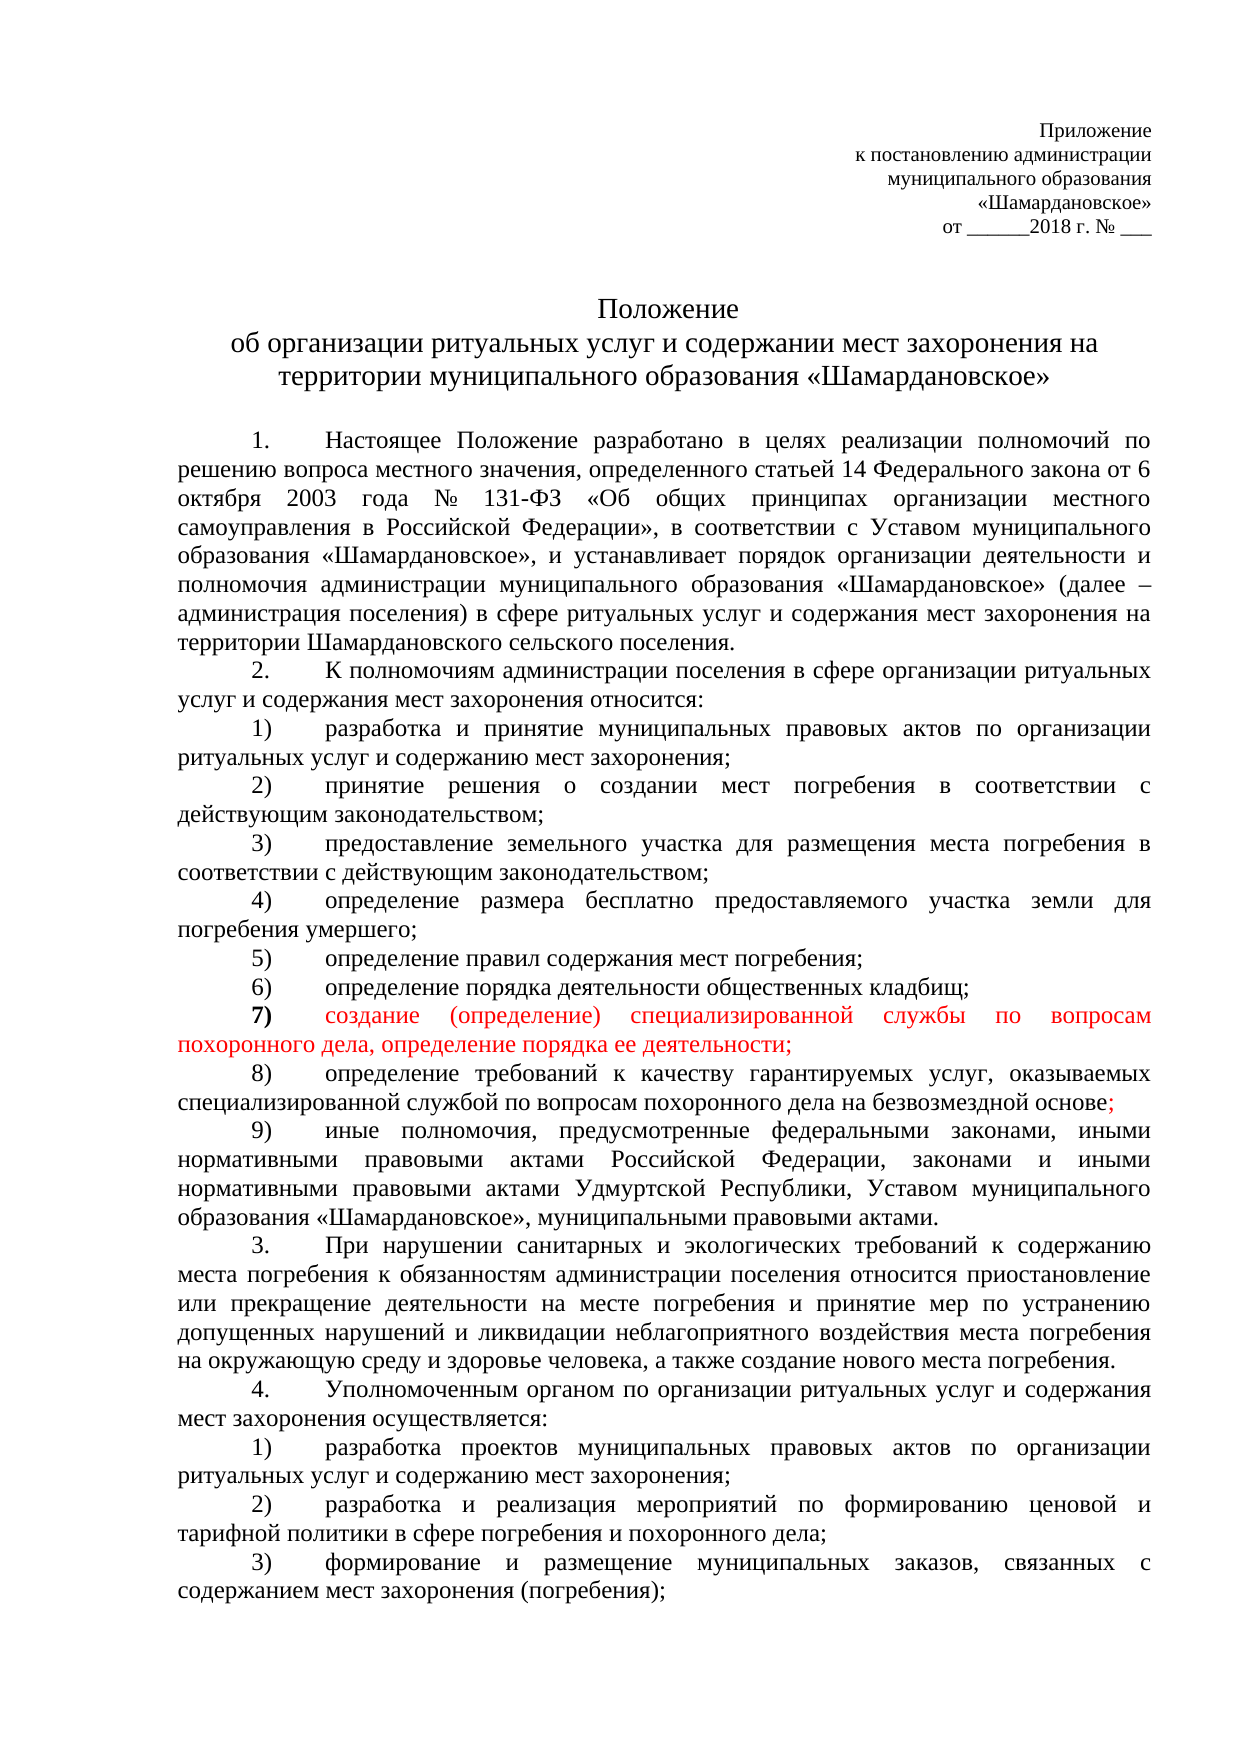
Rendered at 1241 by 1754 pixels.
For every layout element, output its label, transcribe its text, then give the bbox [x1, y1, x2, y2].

list определение требований к качеству гарантируемых услуг, оказываемых специализированной службой по вопросам похоронного дела на безвозмездной основе; [177, 1058, 1152, 1115]
text об организации ритуальных услуг и содержании мест захоронения на территории муниципального образования «Шамардановское» [177, 325, 1152, 392]
text от ______2018 г. № ___ [177, 214, 1152, 291]
list иные полномочия, предусмотренные федеральными законами, иными нормативными правовыми актами Российской Федерации, законами и иными нормативными правовыми актами Удмуртской Республики, Уставом муниципального образования «Шамардановское», муниципальными правовыми актами. [177, 1115, 1152, 1230]
list предоставление земельного участка для размещения места погребения в соответствии с действующим законодательством; [177, 828, 1152, 885]
list При нарушении санитарных и экологических требований к содержанию места погребения к обязанностям администрации поселения относится приостановление или прекращение деятельности на месте погребения и принятие мер по устранению допущенных нарушений и ликвидации неблагоприятного воздействия места погребения на окружающую среду и здоровье человека, а также создание нового места погребения. [177, 1230, 1152, 1374]
list разработка и принятие муниципальных правовых актов по организации ритуальных услуг и содержанию мест захоронения; [177, 713, 1152, 770]
list разработка проектов муниципальных правовых актов по организации ритуальных услуг и содержанию мест захоронения; [177, 1432, 1152, 1489]
list формирование и размещение муниципальных заказов, связанных с содержанием мест захоронения (погребения); [177, 1547, 1152, 1604]
text муниципального образования [177, 166, 1152, 190]
list создание (определение) специализированной службы по вопросам похоронного дела, определение порядка ее деятельности; [177, 1000, 1152, 1058]
list Уполномоченным органом по организации ритуальных услуг и содержания мест захоронения осуществляется: [177, 1374, 1152, 1432]
list определение размера бесплатно предоставляемого участка земли для погребения умершего; [177, 885, 1152, 943]
text Приложение к постановлению администрации [177, 118, 1152, 166]
list принятие решения о создании мест погребения в соответствии с действующим законодательством; [177, 770, 1152, 828]
list К полномочиям администрации поселения в сфере организации ритуальных услуг и содержания мест захоронения относится: [177, 655, 1152, 713]
text «Шамардановское» [177, 190, 1152, 214]
list определение порядка деятельности общественных кладбищ; [177, 972, 1152, 1000]
list разработка и реализация мероприятий по формированию ценовой и тарифной политики в сфере погребения и похоронного дела; [177, 1489, 1152, 1547]
text Положение [177, 291, 1152, 325]
list определение правил содержания мест погребения; [177, 943, 1152, 972]
list Настоящее Положение разработано в целях реализации полномочий по решению вопроса местного значения, определенного статьей 14 Федерального закона от 6 октября 2003 года № 131-ФЗ «Об общих принципах организации местного самоуправления в Российской Федерации», в соответствии с Уставом муниципального образования «Шамардановское», и устанавливает порядок организации деятельности и полномочия администрации муниципального образования «Шамардановское» (далее – администрация поселения) в сфере ритуальных услуг и содержания мест захоронения на территории Шамардановского сельского поселения. [177, 425, 1152, 655]
